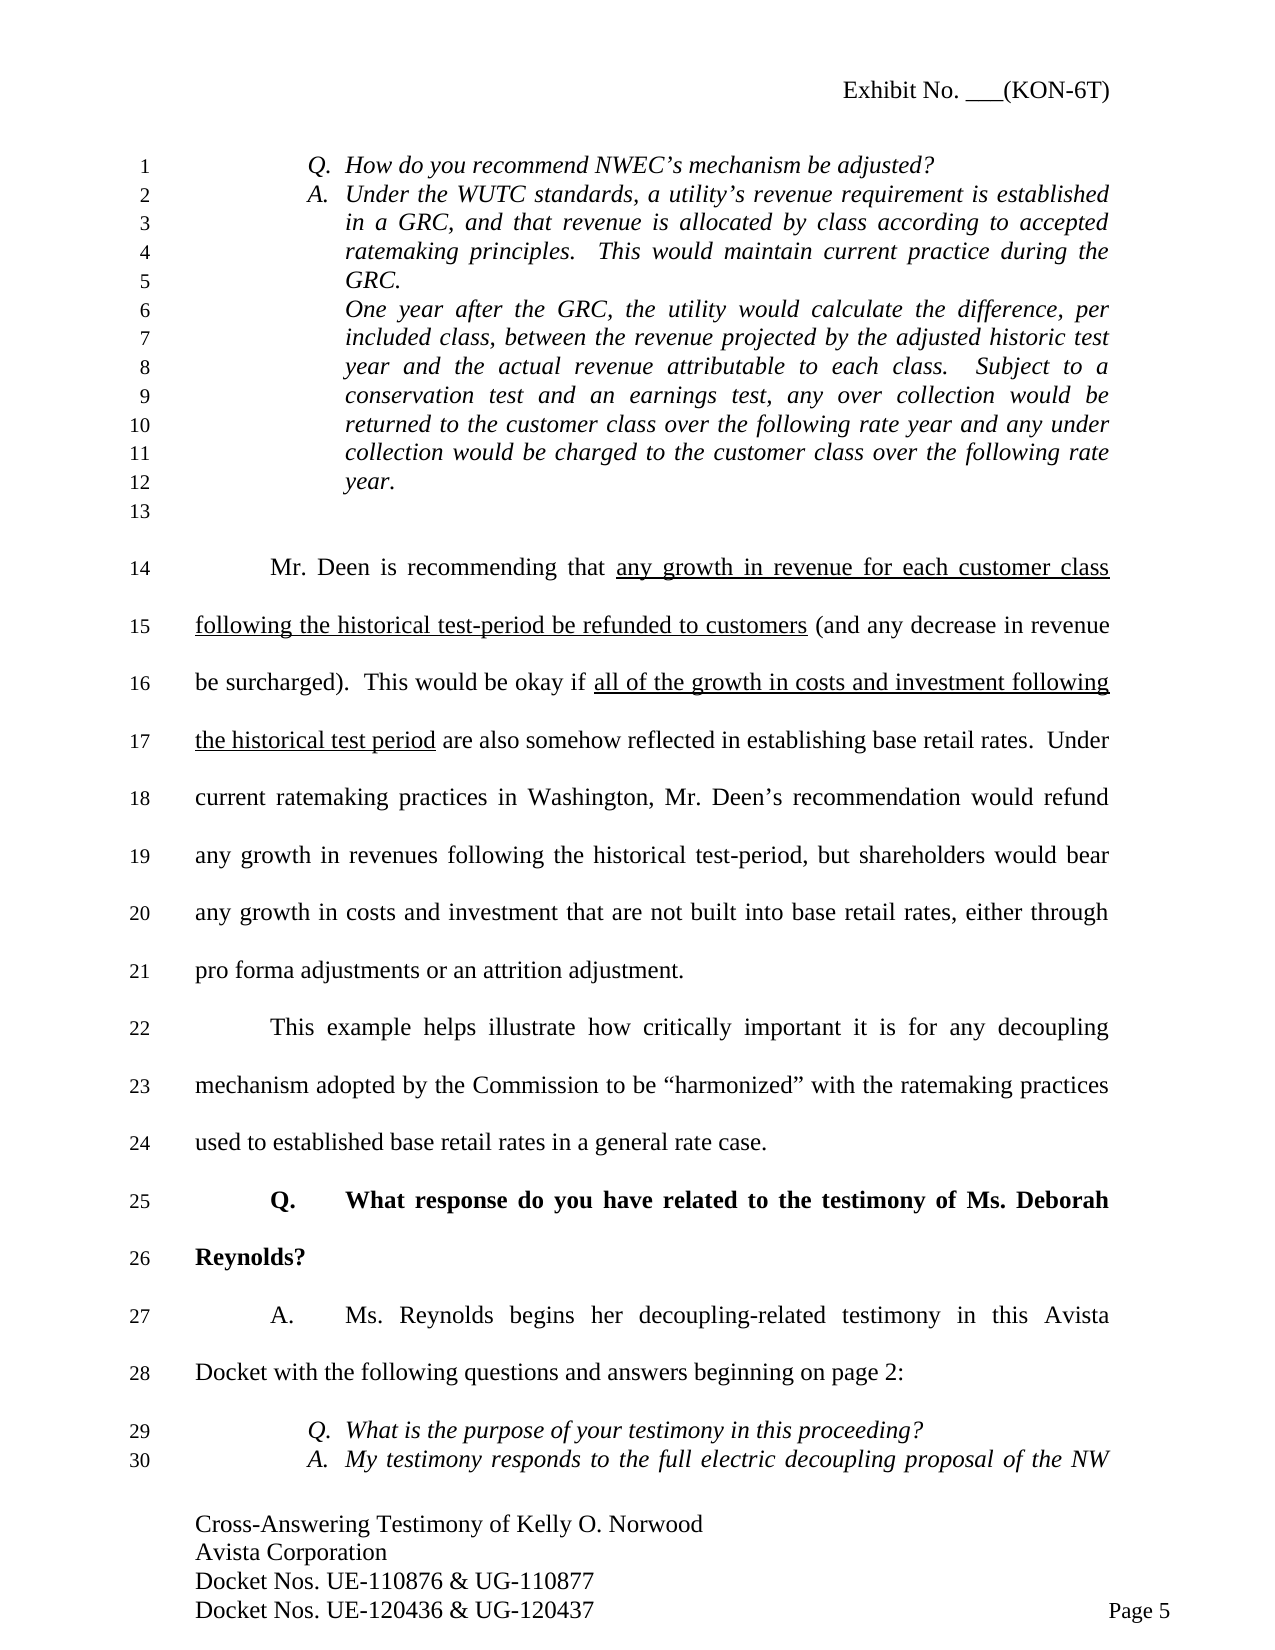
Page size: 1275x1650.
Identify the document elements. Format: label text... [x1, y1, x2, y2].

text Q. What is the purpose of your testimony in this proceeding? [307, 1415, 1110, 1444]
text Q. How do you recommend NWEC’s mechanism be adjusted? [307, 150, 1110, 179]
text Q. What response do you have related to the testimony of Ms. Deborah Reynolds? [195, 1185, 1110, 1271]
text One year after the GRC, the utility would calculate the difference, per included class, between the revenue projected by the adjusted historic test year and the actual revenue attributable to each class. Subject to a conservation test and an earnings test, any over collection would be returned to the customer class over the following rate year and any under collection would be charged to the customer class over the following rate year. [307, 294, 1110, 495]
text A. Ms. Reynolds begins her decoupling-related testimony in this Avista Docket with the following questions and answers beginning on page 2: [195, 1300, 1110, 1386]
text A. Under the WUTC standards, a utility’s revenue requirement is established in a GRC, and that revenue is allocated by class according to accepted ratemaking principles. This would maintain current practice during the GRC. [307, 179, 1110, 294]
text This example helps illustrate how critically important it is for any decoupling mechanism adopted by the Commission to be “harmonized” with the ratemaking practices used to established base retail rates in a general rate case. [195, 1012, 1110, 1156]
text Mr. Deen is recommending that any growth in revenue for each customer class following the historical test-period be refunded to customers (and any decrease in revenue be surcharged). This would be okay if all of the growth in costs and investment following the historical test period are also somehow reflected in establishing base retail rates. Under current ratemaking practices in Washington, Mr. Deen’s recommendation would refund any growth in revenues following the historical test-period, but shareholders would bear any growth in costs and investment that are not built into base retail rates, either through pro forma adjustments or an attrition adjustment. [195, 552, 1110, 984]
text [307, 1444, 1110, 1472]
